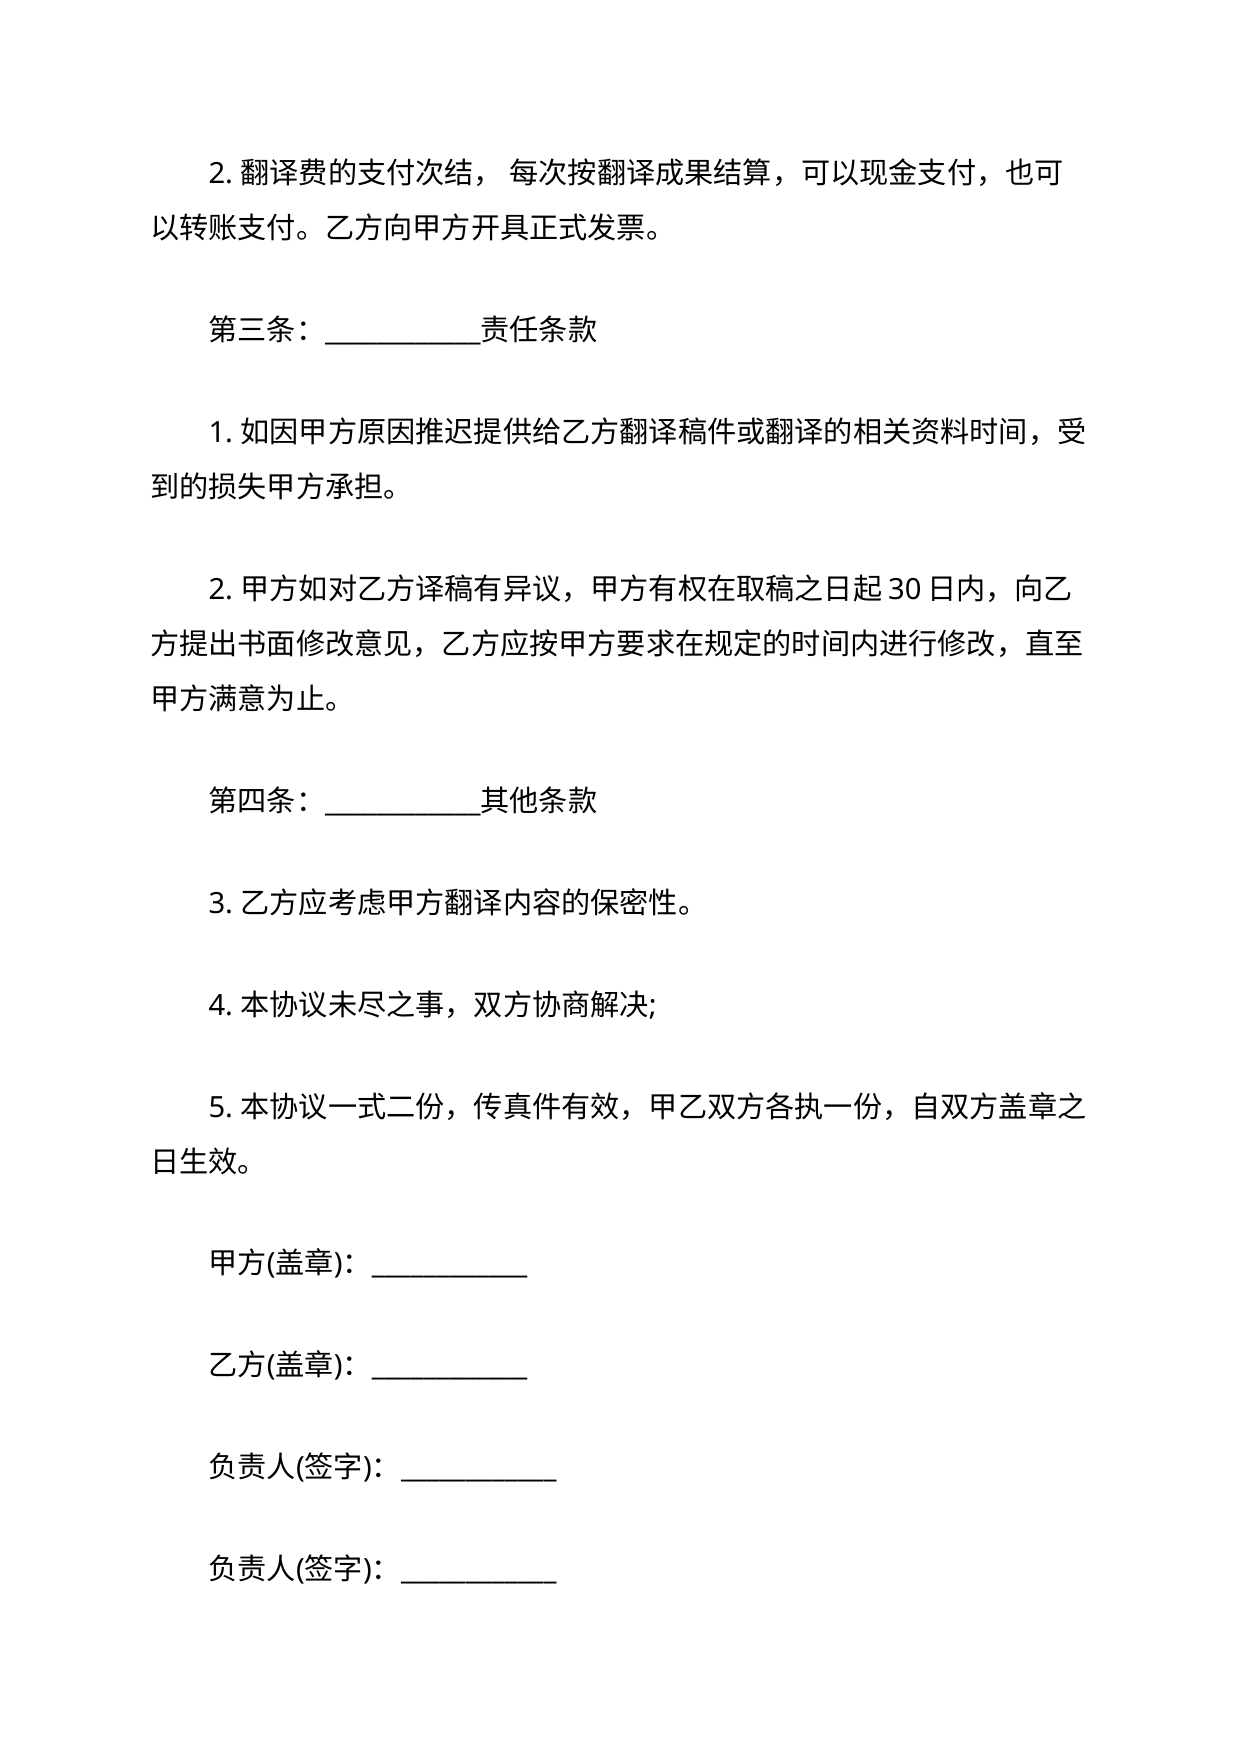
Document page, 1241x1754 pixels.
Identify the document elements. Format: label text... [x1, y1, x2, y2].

text 5. 本协议一式二份，传真件有效，甲乙双方各执一份，自双方盖章之日生效。 [150, 1083, 1090, 1180]
text 第四条：____________其他条款 [150, 777, 1090, 819]
text 2. 翻译费的支付次结， 每次按翻译成果结算，可以现金支付，也可以转账支付。乙方向甲方开具正式发票。 [150, 150, 1090, 247]
text 乙方(盖章)：____________ [150, 1342, 1090, 1384]
text 3. 乙方应考虑甲方翻译内容的保密性。 [150, 879, 1090, 922]
text 1. 如因甲方原因推迟提供给乙方翻译稿件或翻译的相关资料时间，受到的损失甲方承担。 [150, 409, 1090, 506]
text 4. 本协议未尽之事，双方协商解决; [150, 981, 1090, 1023]
text 甲方(盖章)：____________ [150, 1240, 1090, 1282]
text 2. 甲方如对乙方译稿有异议，甲方有权在取稿之日起30日内，向乙方提出书面修改意见，乙方应按甲方要求在规定的时间内进行修改，直至甲方满意为止。 [150, 566, 1090, 718]
text 负责人(签字)：____________ [150, 1444, 1090, 1486]
text 第三条：____________责任条款 [150, 307, 1090, 349]
text 负责人(签字)：____________ [150, 1546, 1090, 1588]
